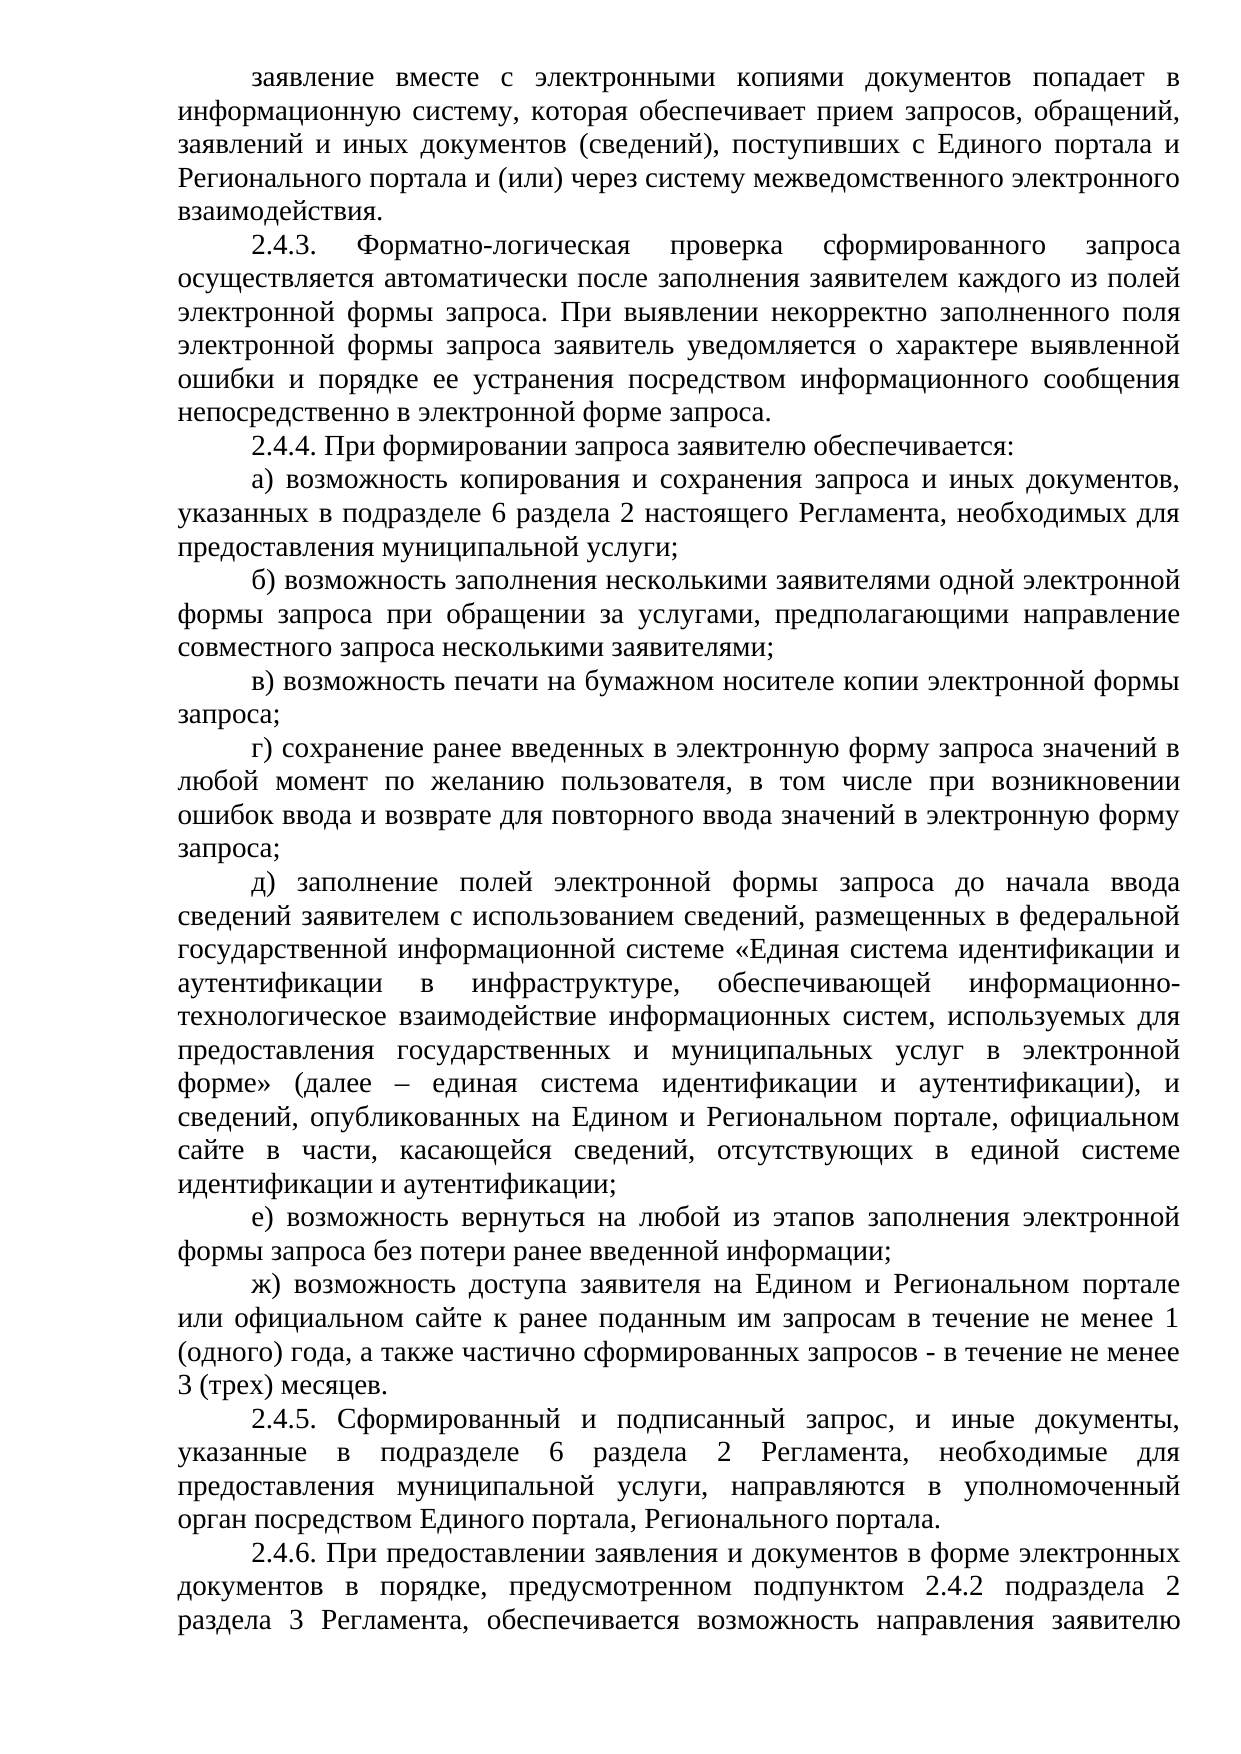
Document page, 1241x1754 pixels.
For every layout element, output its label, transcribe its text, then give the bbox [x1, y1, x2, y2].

text 2.4.5. Сформированный и подписанный запрос, и иные документы, указанные в подразделе 6 раздела 2 Регламента, необходимые для предоставления муниципальной услуги, направляются в уполномоченный орган посредством Единого портала, Регионального портала. [177, 1401, 1181, 1535]
text б) возможность заполнения несколькими заявителями одной электронной формы запроса при обращении за услугами, предполагающими направление совместного запроса несколькими заявителями; [177, 562, 1181, 663]
text е) возможность вернуться на любой из этапов заполнения электронной формы запроса без потери ранее введенной информации; [177, 1199, 1181, 1267]
text в) возможность печати на бумажном носителе копии электронной формы запроса; [177, 663, 1181, 730]
text г) сохранение ранее введенных в электронную форму запроса значений в любой момент по желанию пользователя, в том числе при возникновении ошибок ввода и возврате для повторного ввода значений в электронную форму запроса; [177, 730, 1181, 864]
text ж) возможность доступа заявителя на Едином и Региональном портале или официальном сайте к ранее поданным им запросам в течение не менее 1 (одного) года, а также частично сформированных запросов - в течение не менее 3 (трех) месяцев. [177, 1267, 1181, 1401]
text д) заполнение полей электронной формы запроса до начала ввода сведений заявителем с использованием сведений, размещенных в федеральной государственной информационной системе «Единая система идентификации и аутентификации в инфраструктуре, обеспечивающей информационно-технологическое взаимодействие информационных систем, используемых для предоставления государственных и муниципальных услуг в электронной форме» (далее – единая система идентификации и аутентификации), и сведений, опубликованных на Едином и Региональном портале, официальном сайте в части, касающейся сведений, отсутствующих в единой системе идентификации и аутентификации; [177, 864, 1181, 1199]
text заявление вместе с электронными копиями документов попадает в информационную систему, которая обеспечивает прием запросов, обращений, заявлений и иных документов (сведений), поступивших с Единого портала и Регионального портала и (или) через систему межведомственного электронного взаимодействия. [177, 59, 1181, 227]
text 2.4.4. При формировании запроса заявителю обеспечивается: [177, 428, 1181, 462]
text а) возможность копирования и сохранения запроса и иных документов, указанных в подразделе 6 раздела 2 настоящего Регламента, необходимых для предоставления муниципальной услуги; [177, 462, 1181, 562]
text 2.4.3. Форматно-логическая проверка сформированного запроса осуществляется автоматически после заполнения заявителем каждого из полей электронной формы запроса. При выявлении некорректно заполненного поля электронной формы запроса заявитель уведомляется о характере выявленной ошибки и порядке ее устранения посредством информационного сообщения непосредственно в электронной форме запроса. [177, 227, 1181, 428]
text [177, 1535, 1181, 1636]
